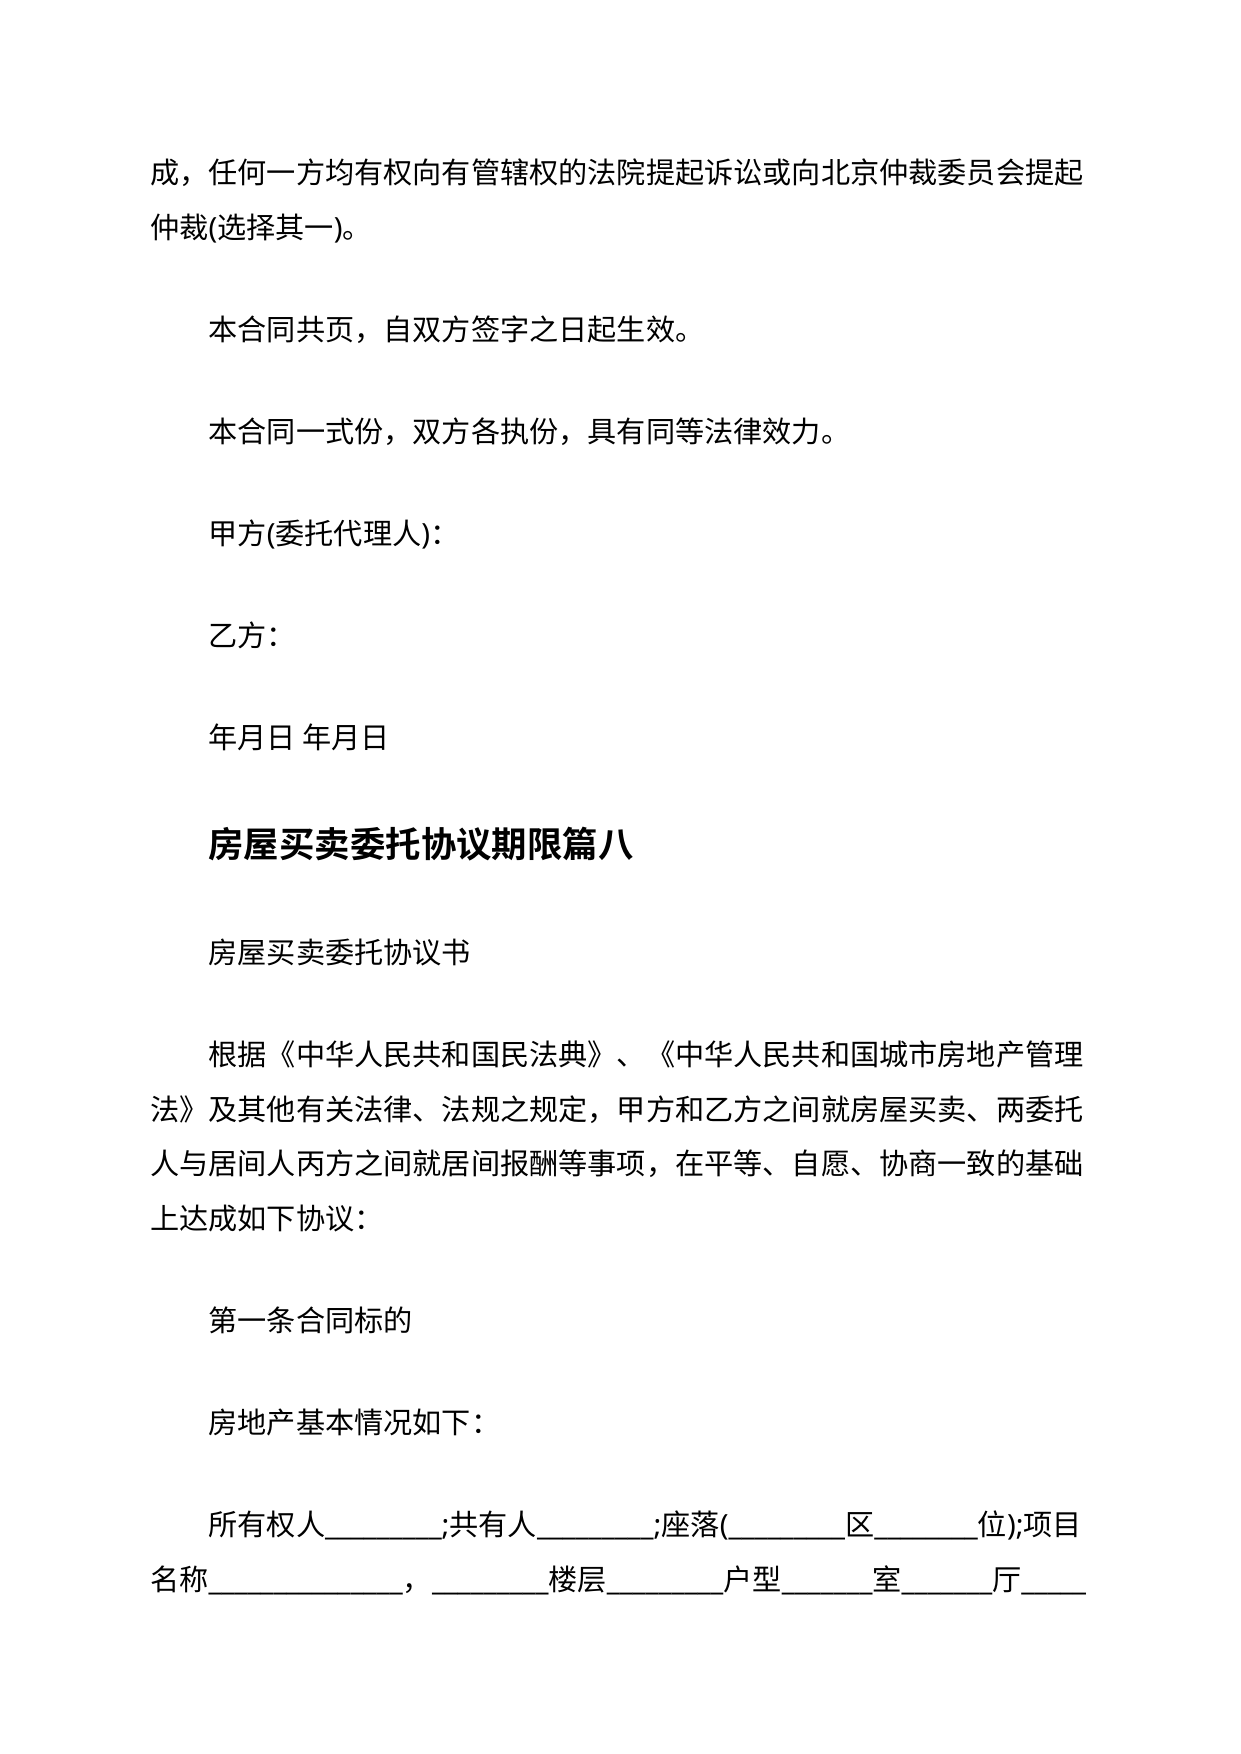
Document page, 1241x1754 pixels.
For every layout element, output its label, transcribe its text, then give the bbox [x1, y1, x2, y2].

text 第一条合同标的 [150, 1298, 1090, 1340]
text 本合同共页，自双方签字之日起生效。 [150, 307, 1090, 349]
text 房屋买卖委托协议书 [150, 929, 1090, 972]
text 根据《中华人民共和国民法典》、《中华人民共和国城市房地产管理法》及其他有关法律、法规之规定，甲方和乙方之间就房屋买卖、两委托人与居间人丙方之间就居间报酬等事项，在平等、自愿、协商一致的基础上达成如下协议： [150, 1031, 1090, 1238]
text 房屋买卖委托协议期限篇八 [150, 816, 1090, 867]
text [150, 1501, 1090, 1598]
text 甲方(委托代理人)： [150, 510, 1090, 553]
text 房地产基本情况如下： [150, 1399, 1090, 1442]
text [150, 150, 1090, 247]
text 年月日 年月日 [150, 714, 1090, 756]
text 乙方： [150, 612, 1090, 655]
text 本合同一式份，双方各执份，具有同等法律效力。 [150, 409, 1090, 451]
